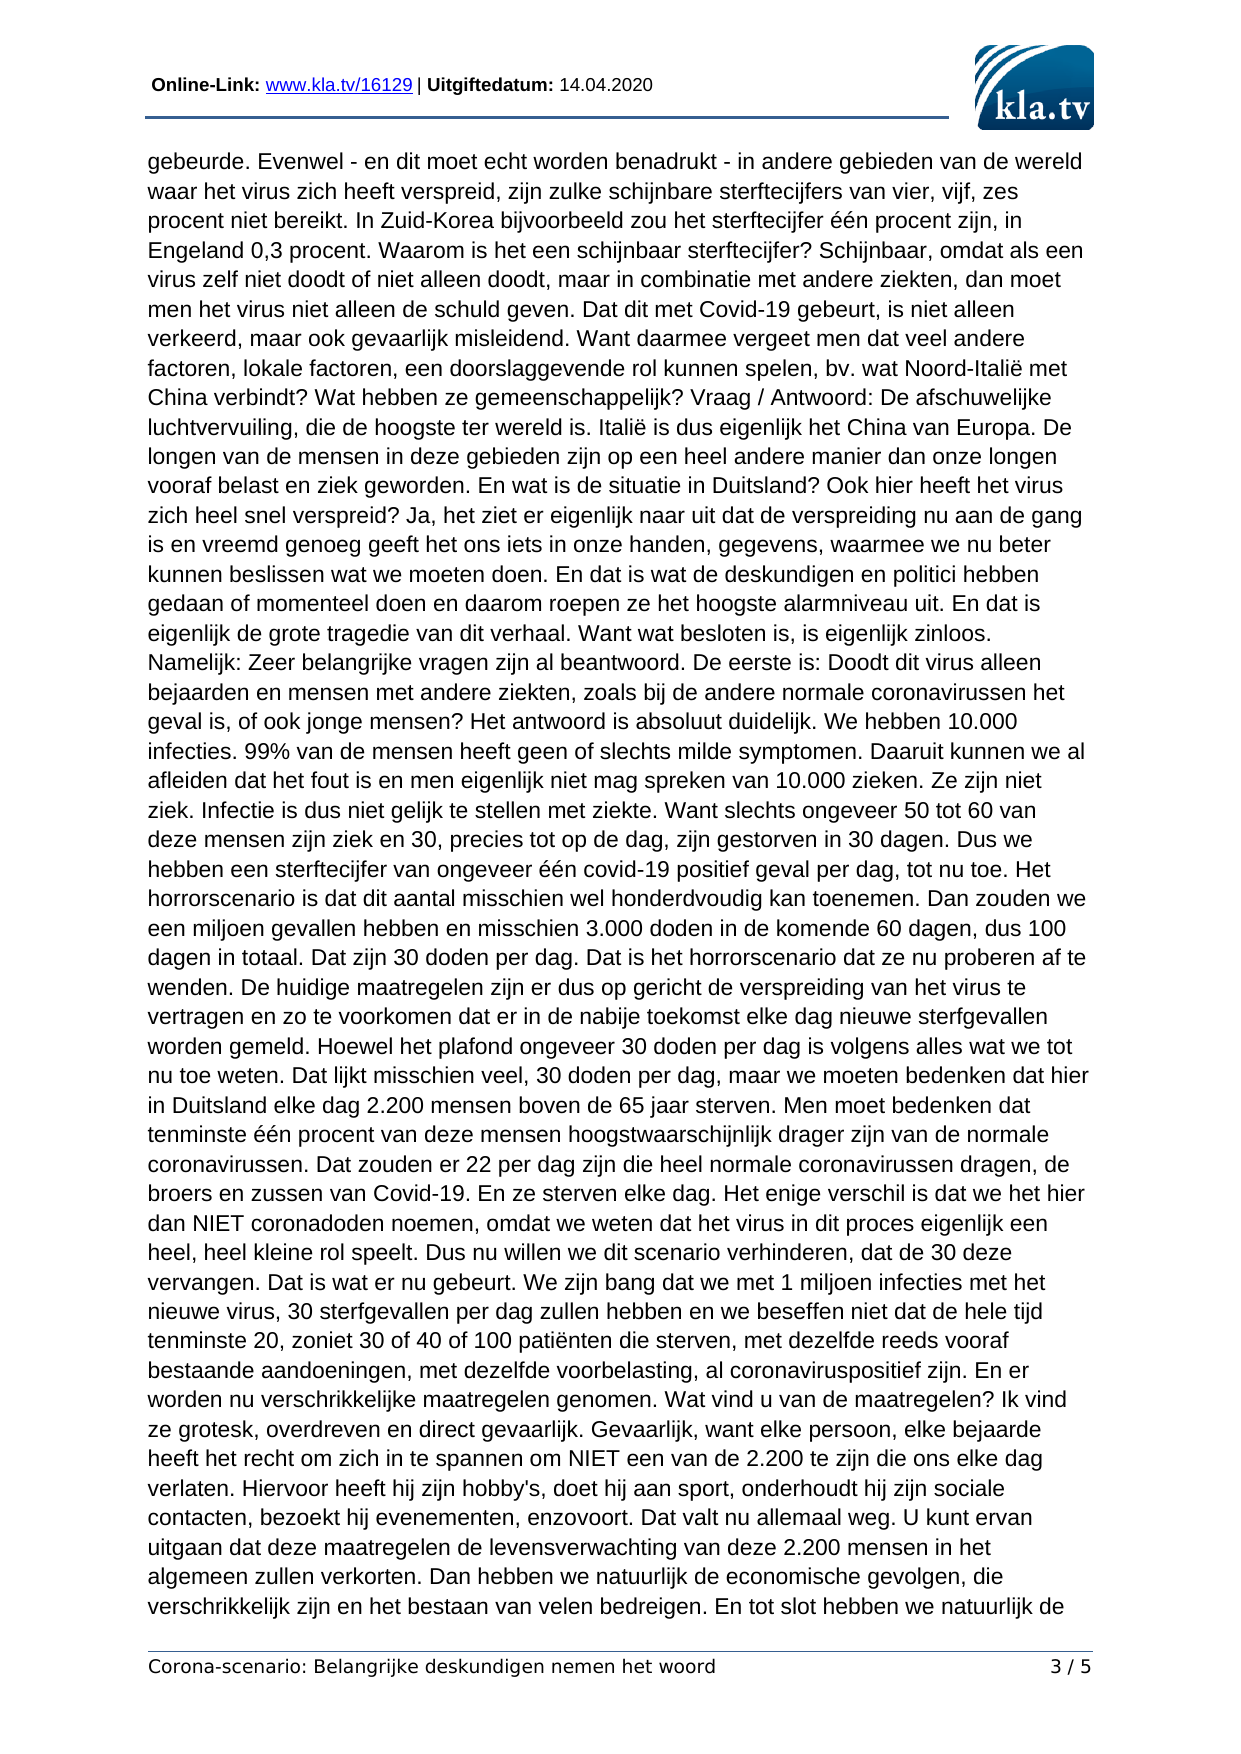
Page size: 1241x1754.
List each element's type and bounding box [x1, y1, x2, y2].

text [146, 148, 1092, 1619]
picture [974, 44, 1094, 130]
picture [1081, 44, 1094, 52]
